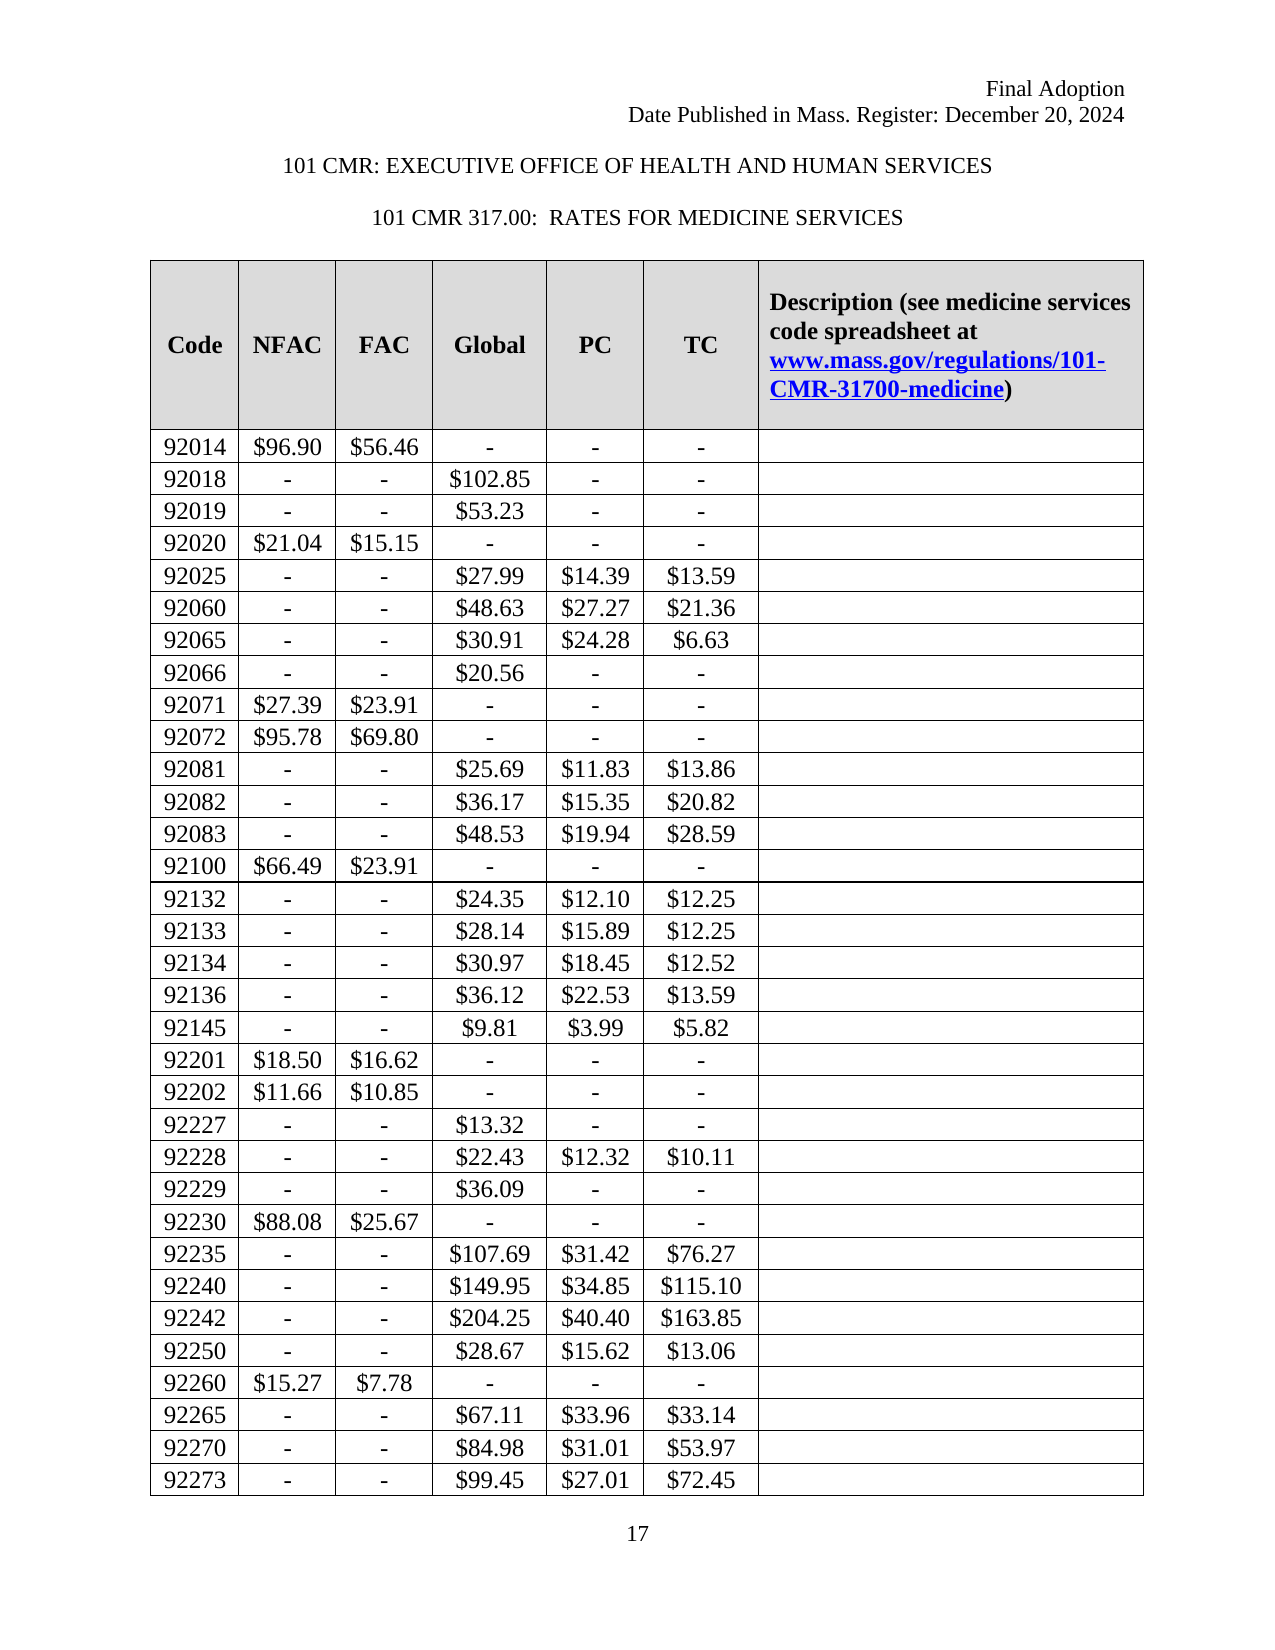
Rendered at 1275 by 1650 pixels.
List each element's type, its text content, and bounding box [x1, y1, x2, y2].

table_cell [759, 1076, 1143, 1107]
table_cell $67.11 [433, 1399, 546, 1430]
table_cell $23.91 [336, 689, 432, 720]
table_cell $24.28 [547, 624, 643, 655]
table_cell - [336, 1270, 432, 1301]
table_cell 92025 [151, 560, 238, 591]
table_cell - [547, 430, 643, 462]
table_cell - [433, 850, 546, 881]
table_cell [759, 818, 1143, 849]
table_cell - [644, 1367, 758, 1398]
table_cell $25.69 [433, 753, 546, 784]
table_cell 92136 [151, 979, 238, 1011]
table_cell - [239, 883, 335, 914]
table_cell $15.35 [547, 786, 643, 817]
table_cell [759, 979, 1143, 1011]
table_cell - [239, 1238, 335, 1269]
table_cell 92250 [151, 1335, 238, 1366]
table_cell - [547, 527, 643, 558]
table_cell 92265 [151, 1399, 238, 1430]
table_cell $102.85 [433, 463, 546, 494]
table_header Description (see medicine services code spreadsheet at www.mass.gov/regulations/101-CMR-31700-medicine) [759, 261, 1143, 429]
table_cell - [547, 1173, 643, 1204]
table_cell $36.09 [433, 1173, 546, 1204]
table_cell $6.63 [644, 624, 758, 655]
table_cell $53.23 [433, 495, 546, 526]
table_cell $12.10 [547, 883, 643, 914]
table_cell 92242 [151, 1302, 238, 1333]
table_cell $22.43 [433, 1141, 546, 1172]
table_cell 92240 [151, 1270, 238, 1301]
table_cell - [239, 1399, 335, 1430]
table_cell $9.81 [433, 1012, 546, 1043]
table_cell 92228 [151, 1141, 238, 1172]
table_cell - [239, 1302, 335, 1333]
table_cell $16.62 [336, 1044, 432, 1075]
table_cell $31.42 [547, 1238, 643, 1269]
table_cell 92066 [151, 656, 238, 688]
table_cell - [644, 656, 758, 688]
table_cell - [336, 1109, 432, 1140]
table_cell - [547, 1367, 643, 1398]
table_cell [759, 1464, 1143, 1495]
table_cell - [239, 1173, 335, 1204]
table_cell $20.56 [433, 656, 546, 688]
table_cell - [547, 1076, 643, 1107]
table_cell - [644, 850, 758, 881]
table_cell - [239, 495, 335, 526]
table_cell - [239, 463, 335, 494]
table_cell [759, 560, 1143, 591]
table_cell - [239, 1109, 335, 1140]
table_cell $69.80 [336, 721, 432, 752]
table_cell - [239, 1270, 335, 1301]
table_cell $48.53 [433, 818, 546, 849]
table_cell 92260 [151, 1367, 238, 1398]
table_cell 92273 [151, 1464, 238, 1495]
table_cell [759, 1399, 1143, 1430]
table_cell $10.85 [336, 1076, 432, 1107]
table_cell - [336, 1399, 432, 1430]
table_cell - [239, 786, 335, 817]
table_cell $3.99 [547, 1012, 643, 1043]
table_cell $36.17 [433, 786, 546, 817]
table_cell - [547, 656, 643, 688]
table_cell - [239, 1431, 335, 1463]
table_cell $24.35 [433, 883, 546, 914]
table_cell - [336, 592, 432, 623]
table_cell 92235 [151, 1238, 238, 1269]
table_cell $19.94 [547, 818, 643, 849]
table_cell $18.45 [547, 947, 643, 978]
table_cell - [433, 1367, 546, 1398]
table_cell - [336, 560, 432, 591]
table_cell $99.45 [433, 1464, 546, 1495]
table_cell [759, 786, 1143, 817]
table_cell 92202 [151, 1076, 238, 1107]
table_cell - [239, 624, 335, 655]
table_cell $27.01 [547, 1464, 643, 1495]
table_cell 92018 [151, 463, 238, 494]
table_cell - [644, 721, 758, 752]
table_cell - [336, 1302, 432, 1333]
table_cell $13.59 [644, 979, 758, 1011]
table_cell $95.78 [239, 721, 335, 752]
table_header Code [151, 261, 238, 429]
table_cell - [433, 1205, 546, 1237]
table_cell 92145 [151, 1012, 238, 1043]
table_cell - [336, 786, 432, 817]
table_cell [759, 1173, 1143, 1204]
table_cell $27.39 [239, 689, 335, 720]
table_cell $15.27 [239, 1367, 335, 1398]
table_cell 92227 [151, 1109, 238, 1140]
table_cell $72.45 [644, 1464, 758, 1495]
table_cell $12.25 [644, 915, 758, 946]
table_cell - [644, 495, 758, 526]
table_cell - [547, 1109, 643, 1140]
table_cell - [336, 1012, 432, 1043]
table_cell $13.32 [433, 1109, 546, 1140]
table_cell 92134 [151, 947, 238, 978]
table_cell $96.90 [239, 430, 335, 462]
table_cell $13.59 [644, 560, 758, 591]
table_cell $107.69 [433, 1238, 546, 1269]
table_cell - [547, 463, 643, 494]
table_cell [759, 1205, 1143, 1237]
table_cell - [644, 527, 758, 558]
table_cell - [336, 656, 432, 688]
table_cell - [336, 495, 432, 526]
table_cell - [547, 689, 643, 720]
table_cell - [644, 463, 758, 494]
table_cell 92270 [151, 1431, 238, 1463]
table_cell $115.10 [644, 1270, 758, 1301]
table_cell 92065 [151, 624, 238, 655]
table_cell [759, 1270, 1143, 1301]
table_cell - [336, 883, 432, 914]
table_cell $11.66 [239, 1076, 335, 1107]
table_cell - [336, 818, 432, 849]
table_cell $27.99 [433, 560, 546, 591]
table_cell $15.89 [547, 915, 643, 946]
table_cell $40.40 [547, 1302, 643, 1333]
table_cell $15.15 [336, 527, 432, 558]
table_cell $28.14 [433, 915, 546, 946]
table_cell - [239, 656, 335, 688]
table_cell $30.91 [433, 624, 546, 655]
table_cell $66.49 [239, 850, 335, 881]
table_cell $12.25 [644, 883, 758, 914]
table_cell $204.25 [433, 1302, 546, 1333]
table_cell $23.91 [336, 850, 432, 881]
table_cell [759, 1238, 1143, 1269]
table_cell $25.67 [336, 1205, 432, 1237]
table_cell - [239, 753, 335, 784]
table_cell - [239, 1464, 335, 1495]
table_header Global [433, 261, 546, 429]
table_cell $22.53 [547, 979, 643, 1011]
table_cell $48.63 [433, 592, 546, 623]
table_cell $33.96 [547, 1399, 643, 1430]
table_cell [759, 495, 1143, 526]
table_cell [759, 721, 1143, 752]
table_cell [759, 656, 1143, 688]
table_cell - [644, 1044, 758, 1075]
table_cell - [433, 430, 546, 462]
table_cell $149.95 [433, 1270, 546, 1301]
table_cell - [644, 1076, 758, 1107]
table_header TC [644, 261, 758, 429]
table_cell [759, 1141, 1143, 1172]
table_cell - [336, 1464, 432, 1495]
table_cell - [433, 527, 546, 558]
table_cell - [547, 850, 643, 881]
table_cell - [433, 689, 546, 720]
table_cell - [336, 1173, 432, 1204]
table_cell [759, 915, 1143, 946]
table_cell 92100 [151, 850, 238, 881]
table_cell $31.01 [547, 1431, 643, 1463]
table_cell - [336, 463, 432, 494]
table_cell [759, 850, 1143, 881]
table_cell $10.11 [644, 1141, 758, 1172]
table_cell [759, 689, 1143, 720]
table_cell - [547, 495, 643, 526]
table_cell $13.06 [644, 1335, 758, 1366]
table_cell - [239, 1335, 335, 1366]
table_cell $11.83 [547, 753, 643, 784]
table_cell - [336, 1431, 432, 1463]
table_cell - [644, 1173, 758, 1204]
table_header FAC [336, 261, 432, 429]
table_cell $20.82 [644, 786, 758, 817]
table_cell $21.04 [239, 527, 335, 558]
table_cell - [547, 721, 643, 752]
table_cell $12.52 [644, 947, 758, 978]
table_cell $33.14 [644, 1399, 758, 1430]
table_cell - [336, 979, 432, 1011]
table_cell - [433, 721, 546, 752]
table_cell $27.27 [547, 592, 643, 623]
table_cell $163.85 [644, 1302, 758, 1333]
table_cell [759, 1335, 1143, 1366]
table_cell $36.12 [433, 979, 546, 1011]
table_cell $5.82 [644, 1012, 758, 1043]
table_cell [759, 753, 1143, 784]
table_cell - [239, 947, 335, 978]
table_cell 92019 [151, 495, 238, 526]
table_cell 92133 [151, 915, 238, 946]
table_cell - [336, 753, 432, 784]
table_cell - [336, 947, 432, 978]
table_cell - [433, 1076, 546, 1107]
table_cell $13.86 [644, 753, 758, 784]
table_cell 92072 [151, 721, 238, 752]
table_cell 92083 [151, 818, 238, 849]
table_cell - [644, 1109, 758, 1140]
table_cell - [547, 1044, 643, 1075]
table_header NFAC [239, 261, 335, 429]
table_cell $53.97 [644, 1431, 758, 1463]
table_cell $88.08 [239, 1205, 335, 1237]
table_cell - [336, 1335, 432, 1366]
table_cell $15.62 [547, 1335, 643, 1366]
table_cell - [336, 624, 432, 655]
table_cell - [336, 1238, 432, 1269]
table_cell - [239, 979, 335, 1011]
table_cell $21.36 [644, 592, 758, 623]
table_cell - [239, 915, 335, 946]
table_cell 92020 [151, 527, 238, 558]
table_cell [759, 883, 1143, 914]
table_cell [759, 1044, 1143, 1075]
table_cell $30.97 [433, 947, 546, 978]
table_cell - [336, 915, 432, 946]
table_cell [759, 1431, 1143, 1463]
table_cell [759, 430, 1143, 462]
table_cell $76.27 [644, 1238, 758, 1269]
table_cell [759, 1302, 1143, 1333]
table_cell [759, 947, 1143, 978]
table_cell $34.85 [547, 1270, 643, 1301]
table_cell $18.50 [239, 1044, 335, 1075]
table_cell [759, 527, 1143, 558]
table_cell - [239, 560, 335, 591]
table_cell 92060 [151, 592, 238, 623]
table_cell 92132 [151, 883, 238, 914]
table_cell - [239, 1141, 335, 1172]
table_cell [759, 1109, 1143, 1140]
table_cell - [433, 1044, 546, 1075]
table_cell [759, 624, 1143, 655]
table_cell $7.78 [336, 1367, 432, 1398]
table_cell - [239, 592, 335, 623]
table_cell - [644, 689, 758, 720]
table_cell [759, 592, 1143, 623]
table_cell $28.67 [433, 1335, 546, 1366]
table_cell $14.39 [547, 560, 643, 591]
table_cell [759, 1012, 1143, 1043]
table_cell 92201 [151, 1044, 238, 1075]
table_cell [759, 463, 1143, 494]
table_cell [759, 1367, 1143, 1398]
table_cell - [644, 1205, 758, 1237]
table_header PC [547, 261, 643, 429]
table_cell $28.59 [644, 818, 758, 849]
table_cell $84.98 [433, 1431, 546, 1463]
table_cell - [239, 1012, 335, 1043]
table_cell - [644, 430, 758, 462]
table_cell 92071 [151, 689, 238, 720]
table_cell 92230 [151, 1205, 238, 1237]
table_cell - [547, 1205, 643, 1237]
table_cell $56.46 [336, 430, 432, 462]
table_cell - [336, 1141, 432, 1172]
table_cell $12.32 [547, 1141, 643, 1172]
table_cell 92229 [151, 1173, 238, 1204]
table_cell 92014 [151, 430, 238, 462]
table_cell - [239, 818, 335, 849]
table_cell 92081 [151, 753, 238, 784]
table_cell 92082 [151, 786, 238, 817]
